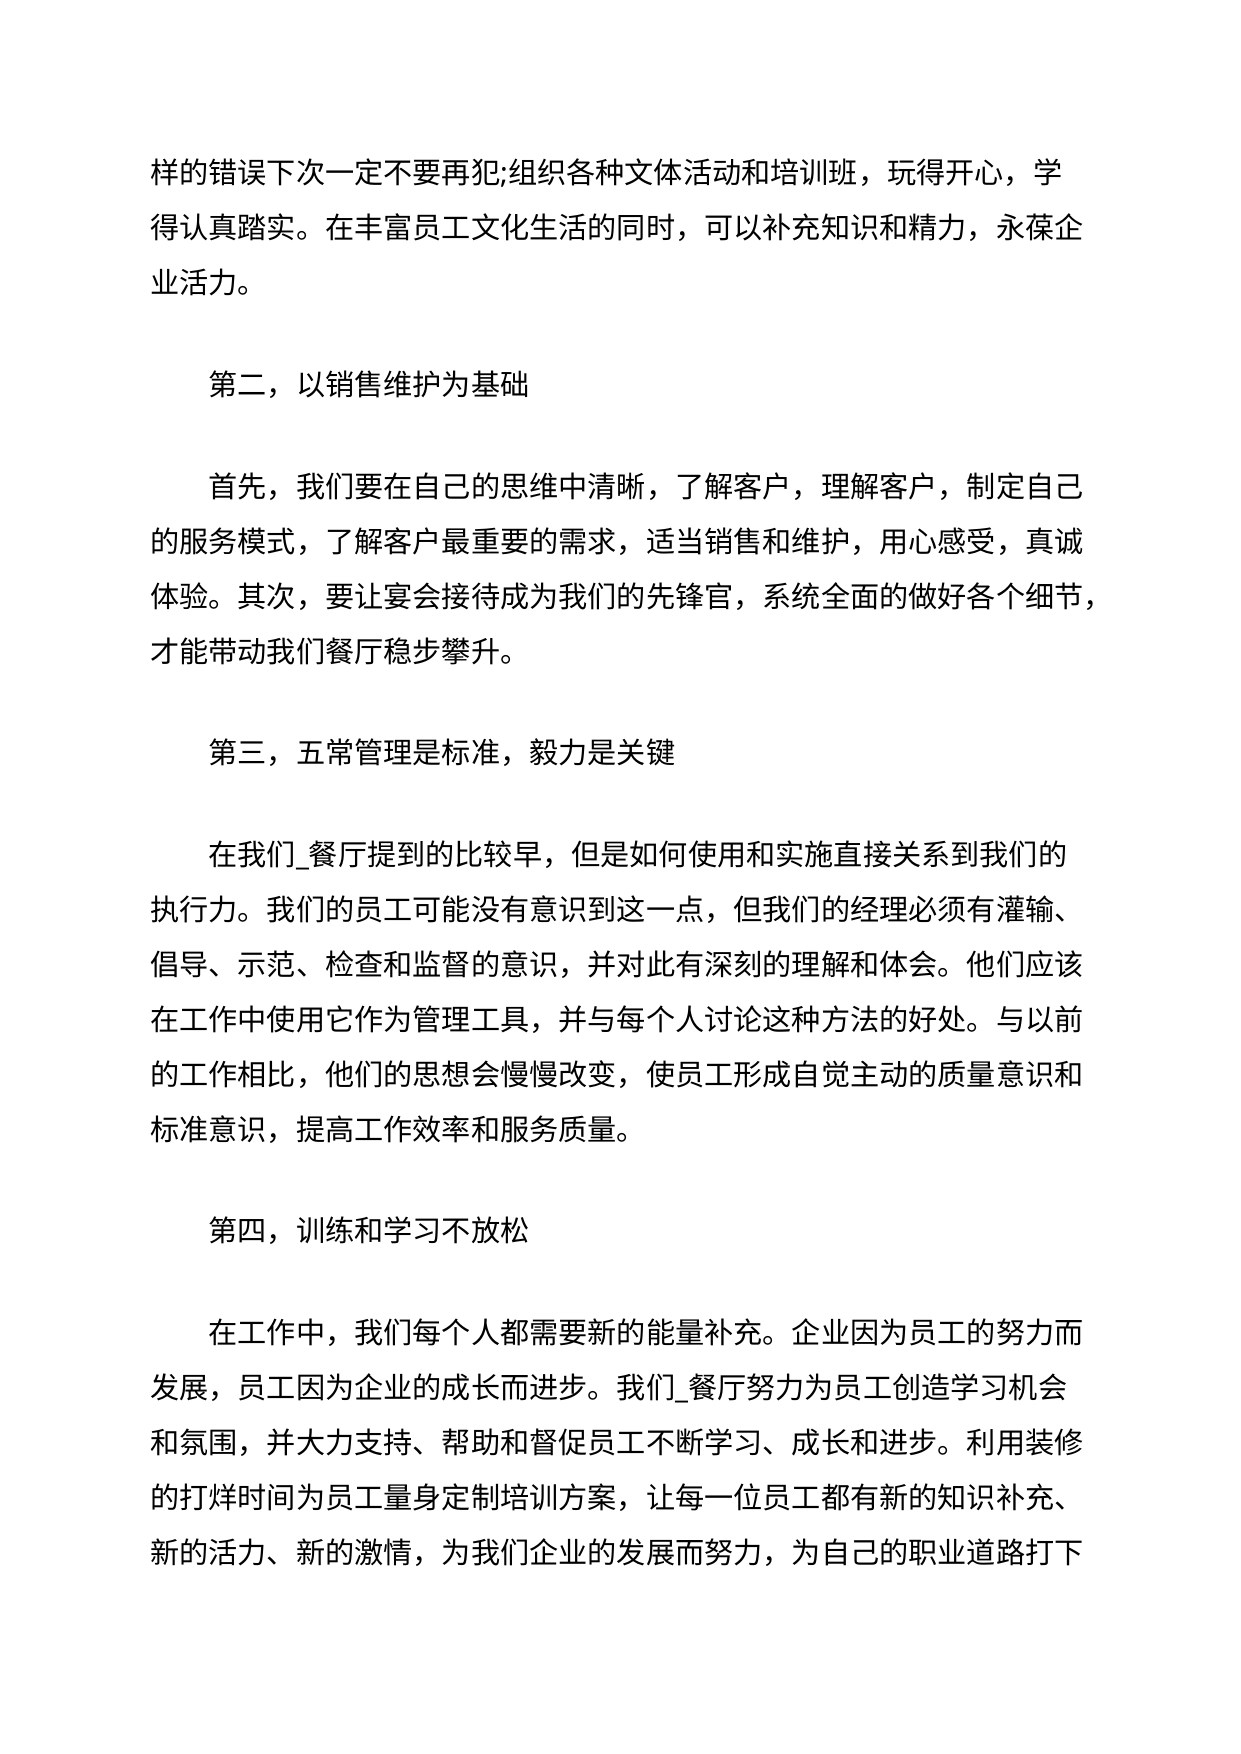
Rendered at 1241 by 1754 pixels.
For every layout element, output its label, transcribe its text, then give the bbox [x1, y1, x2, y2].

text 第二，以销售维护为基础 [150, 362, 1090, 404]
text 首先，我们要在自己的思维中清晰，了解客户，理解客户，制定自己的服务模式，了解客户最重要的需求，适当销售和维护，用心感受，真诚体验。其次，要让宴会接待成为我们的先锋官，系统全面的做好各个细节，才能带动我们餐厅稳步攀升。 [150, 463, 1090, 670]
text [150, 150, 1090, 302]
text 第四，训练和学习不放松 [150, 1208, 1090, 1250]
text 在我们_餐厅提到的比较早，但是如何使用和实施直接关系到我们的执行力。我们的员工可能没有意识到这一点，但我们的经理必须有灌输、倡导、示范、检查和监督的意识，并对此有深刻的理解和体会。他们应该在工作中使用它作为管理工具，并与每个人讨论这种方法的好处。与以前的工作相比，他们的思想会慢慢改变，使员工形成自觉主动的质量意识和标准意识，提高工作效率和服务质量。 [150, 832, 1090, 1148]
text 第三，五常管理是标准，毅力是关键 [150, 730, 1090, 772]
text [150, 1310, 1090, 1572]
